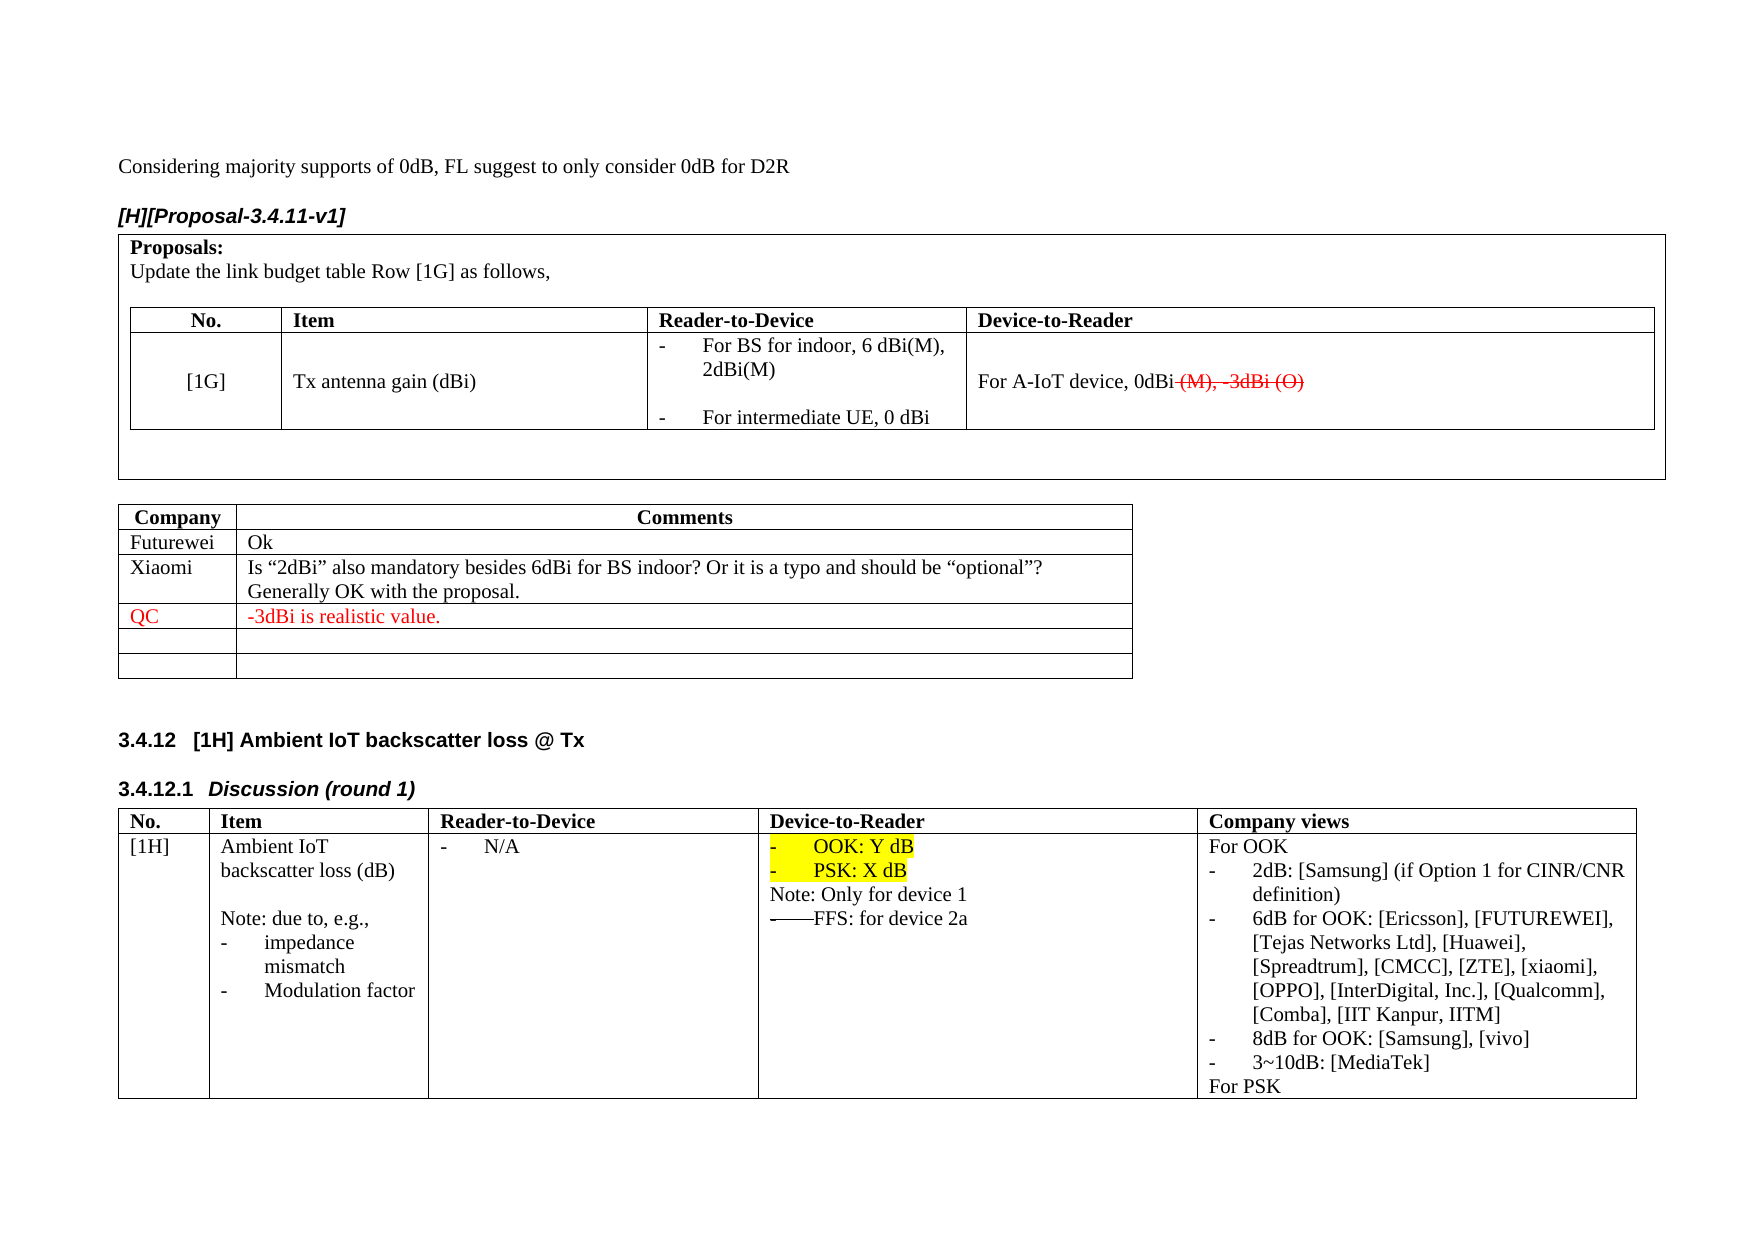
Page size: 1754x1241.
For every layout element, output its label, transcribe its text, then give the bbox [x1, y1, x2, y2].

subtitle [H][Proposal-3.4.11-v1] [118, 203, 1636, 227]
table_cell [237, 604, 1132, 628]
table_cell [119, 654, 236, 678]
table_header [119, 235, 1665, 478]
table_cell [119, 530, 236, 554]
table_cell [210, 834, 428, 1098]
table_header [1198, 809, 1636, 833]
text Considering majority supports of 0dB, FL suggest to only consider 0dB for D2R [118, 154, 1636, 178]
subtitle [1H] Ambient IoT backscatter loss @ Tx [118, 728, 1636, 752]
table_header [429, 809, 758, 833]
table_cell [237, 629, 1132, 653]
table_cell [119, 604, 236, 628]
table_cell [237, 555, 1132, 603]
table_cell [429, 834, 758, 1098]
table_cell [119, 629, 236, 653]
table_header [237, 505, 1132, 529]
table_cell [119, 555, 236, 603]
subtitle Discussion (round 1) [118, 777, 1636, 801]
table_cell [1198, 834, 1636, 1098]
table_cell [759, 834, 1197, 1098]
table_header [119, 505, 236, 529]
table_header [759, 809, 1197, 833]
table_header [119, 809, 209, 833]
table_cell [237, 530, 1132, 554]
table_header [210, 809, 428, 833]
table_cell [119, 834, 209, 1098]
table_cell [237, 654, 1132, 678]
